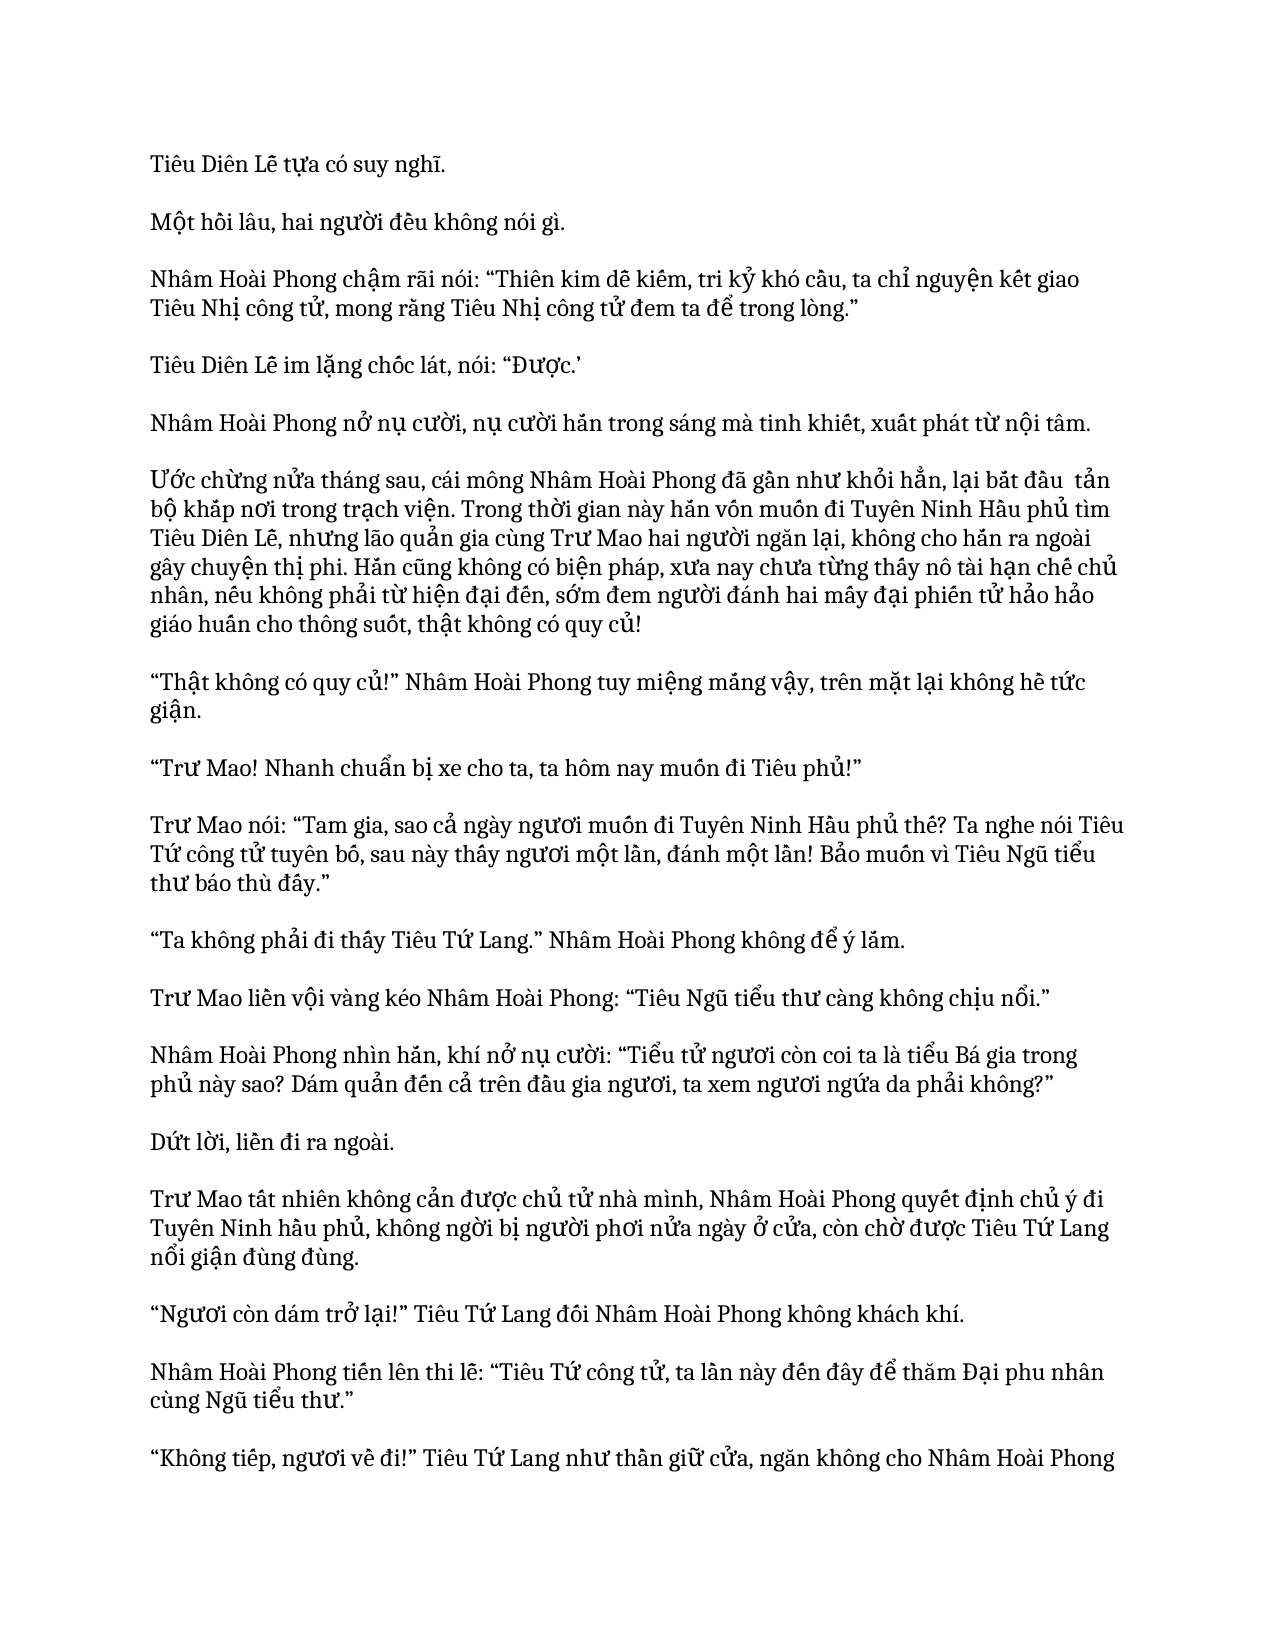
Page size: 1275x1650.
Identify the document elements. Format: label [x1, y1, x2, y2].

text [150, 150, 1125, 1472]
